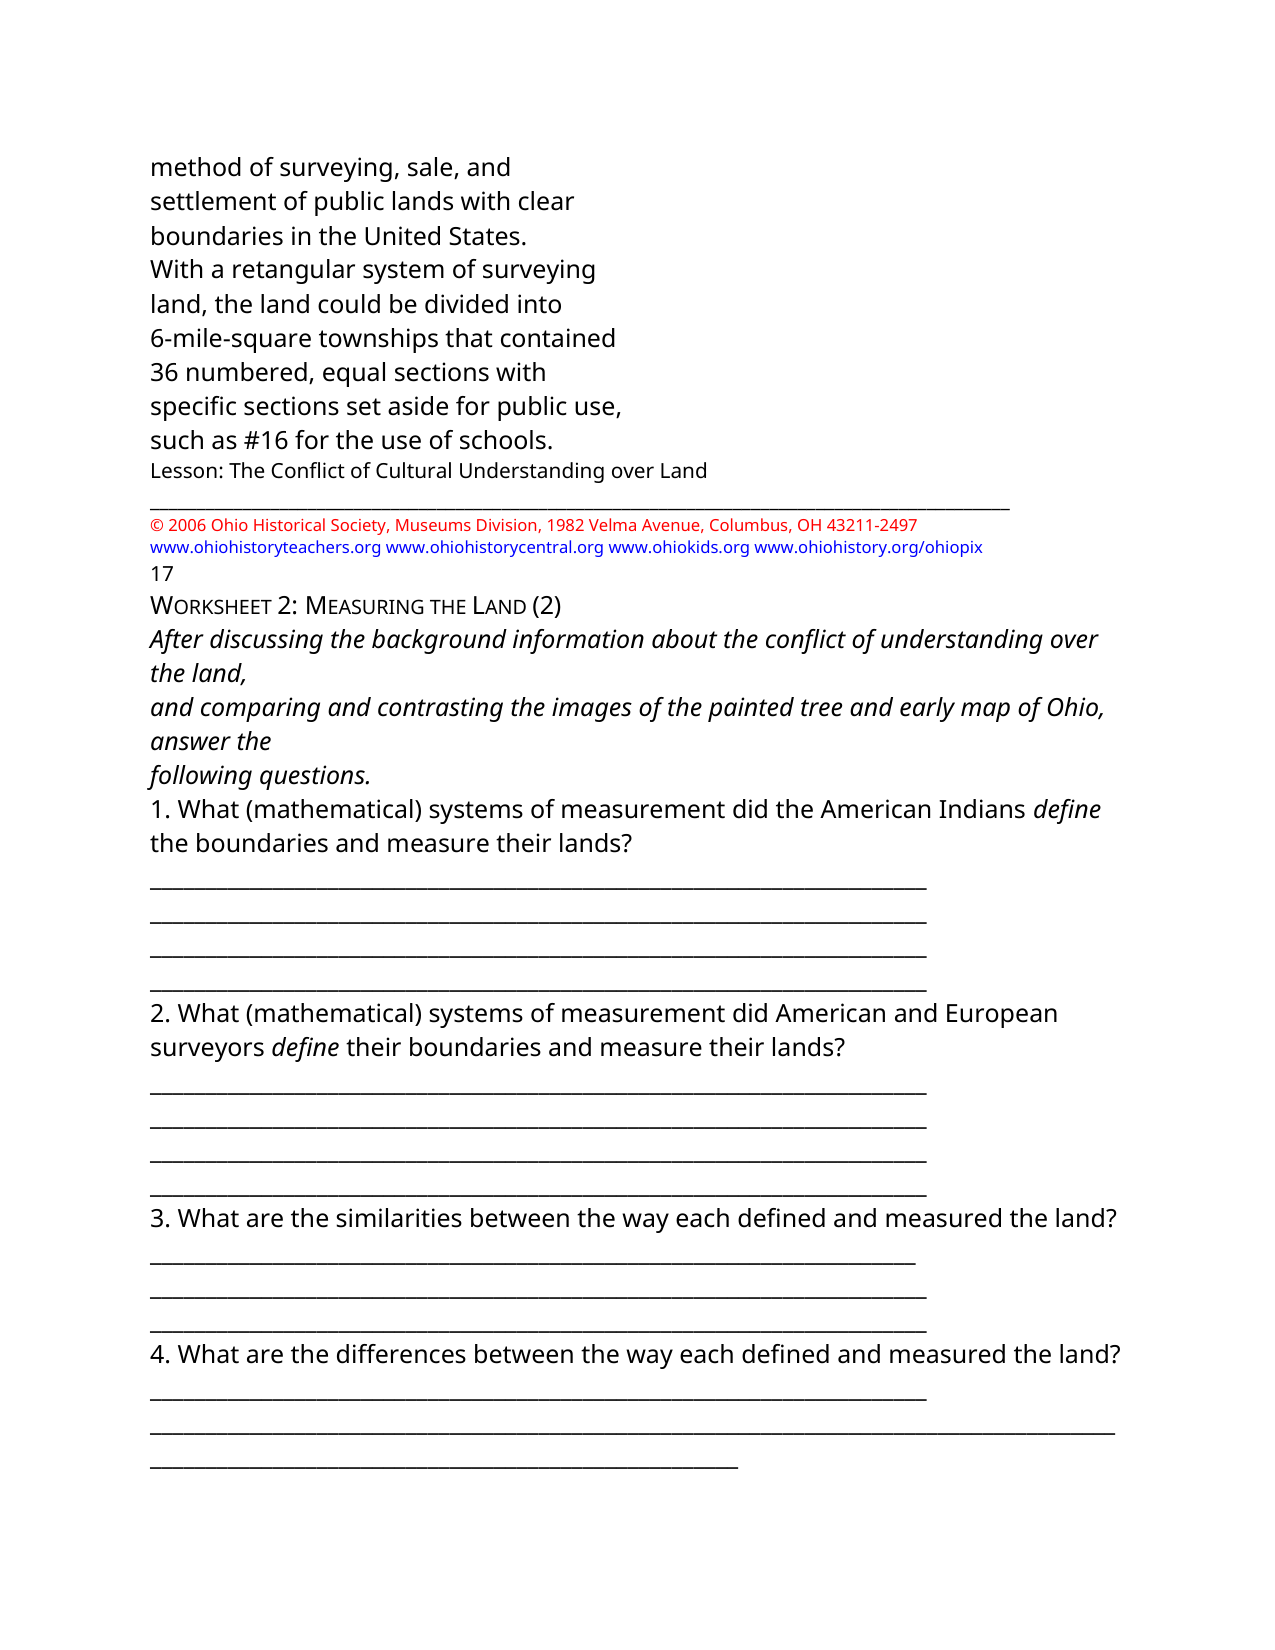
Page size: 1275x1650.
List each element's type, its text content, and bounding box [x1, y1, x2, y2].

text 1. What (mathematical) systems of measurement did the American Indians define the boundaries and measure their lands? ______________________________________________________________________ [150, 792, 1125, 894]
text With a retangular system of surveying [150, 252, 1125, 286]
text 3. What are the similarities between the way each defined and measured the land? [150, 1200, 1125, 1234]
text following questions. [150, 758, 1125, 792]
text ______________________________________________________________________ [150, 894, 1125, 928]
text Lesson: The Conflict of Cultural Understanding over Land [150, 457, 1125, 485]
text 4. What are the differences between the way each defined and measured the land? ______________________________________________________________________ [150, 1337, 1125, 1405]
text ______________________________________________________________________ [150, 1166, 1125, 1200]
text method of surveying, sale, and [150, 150, 1125, 184]
text © 2006 Ohio Historical Society, Museums Division, 1982 Velma Avenue, Columbus, OH 43211-2497 [150, 513, 1125, 536]
text boundaries in the United States. [150, 218, 1125, 252]
text land, the land could be divided into [150, 286, 1125, 320]
text ______________________________________________________________________ [150, 962, 1125, 996]
text After discussing the background information about the conflict of understanding over the land, [150, 621, 1125, 689]
text 2. What (mathematical) systems of measurement did American and European surveyors define their boundaries and measure their lands? ______________________________________________________________________ [150, 996, 1125, 1098]
text 6-mile-square townships that contained [150, 320, 1125, 354]
text ______________________________________________________________________ [150, 928, 1125, 962]
text _____________________________________________________________________________________________ [150, 485, 1125, 513]
text specific sections set aside for public use, [150, 388, 1125, 422]
text www.ohiohistoryteachers.org www.ohiohistorycentral.org www.ohiokids.org www.ohiohistory.org/ohiopix [150, 536, 1125, 559]
text and comparing and contrasting the images of the painted tree and early map of Ohio, answer the [150, 689, 1125, 758]
text 17 [150, 559, 1125, 587]
text 36 numbered, equal sections with [150, 354, 1125, 388]
text such as #16 for the use of schools. [150, 422, 1125, 457]
text ____________________________________________________________________________________________________________________________________________ [150, 1405, 1125, 1473]
text ______________________________________________________________________ [150, 1268, 1125, 1303]
text ______________________________________________________________________ [150, 1132, 1125, 1166]
text _____________________________________________________________________ [150, 1234, 1125, 1268]
text settlement of public lands with clear [150, 184, 1125, 218]
text WORKSHEET 2: MEASURING THE LAND (2) [150, 587, 1125, 621]
text ______________________________________________________________________ [150, 1303, 1125, 1337]
text ______________________________________________________________________ [150, 1098, 1125, 1132]
